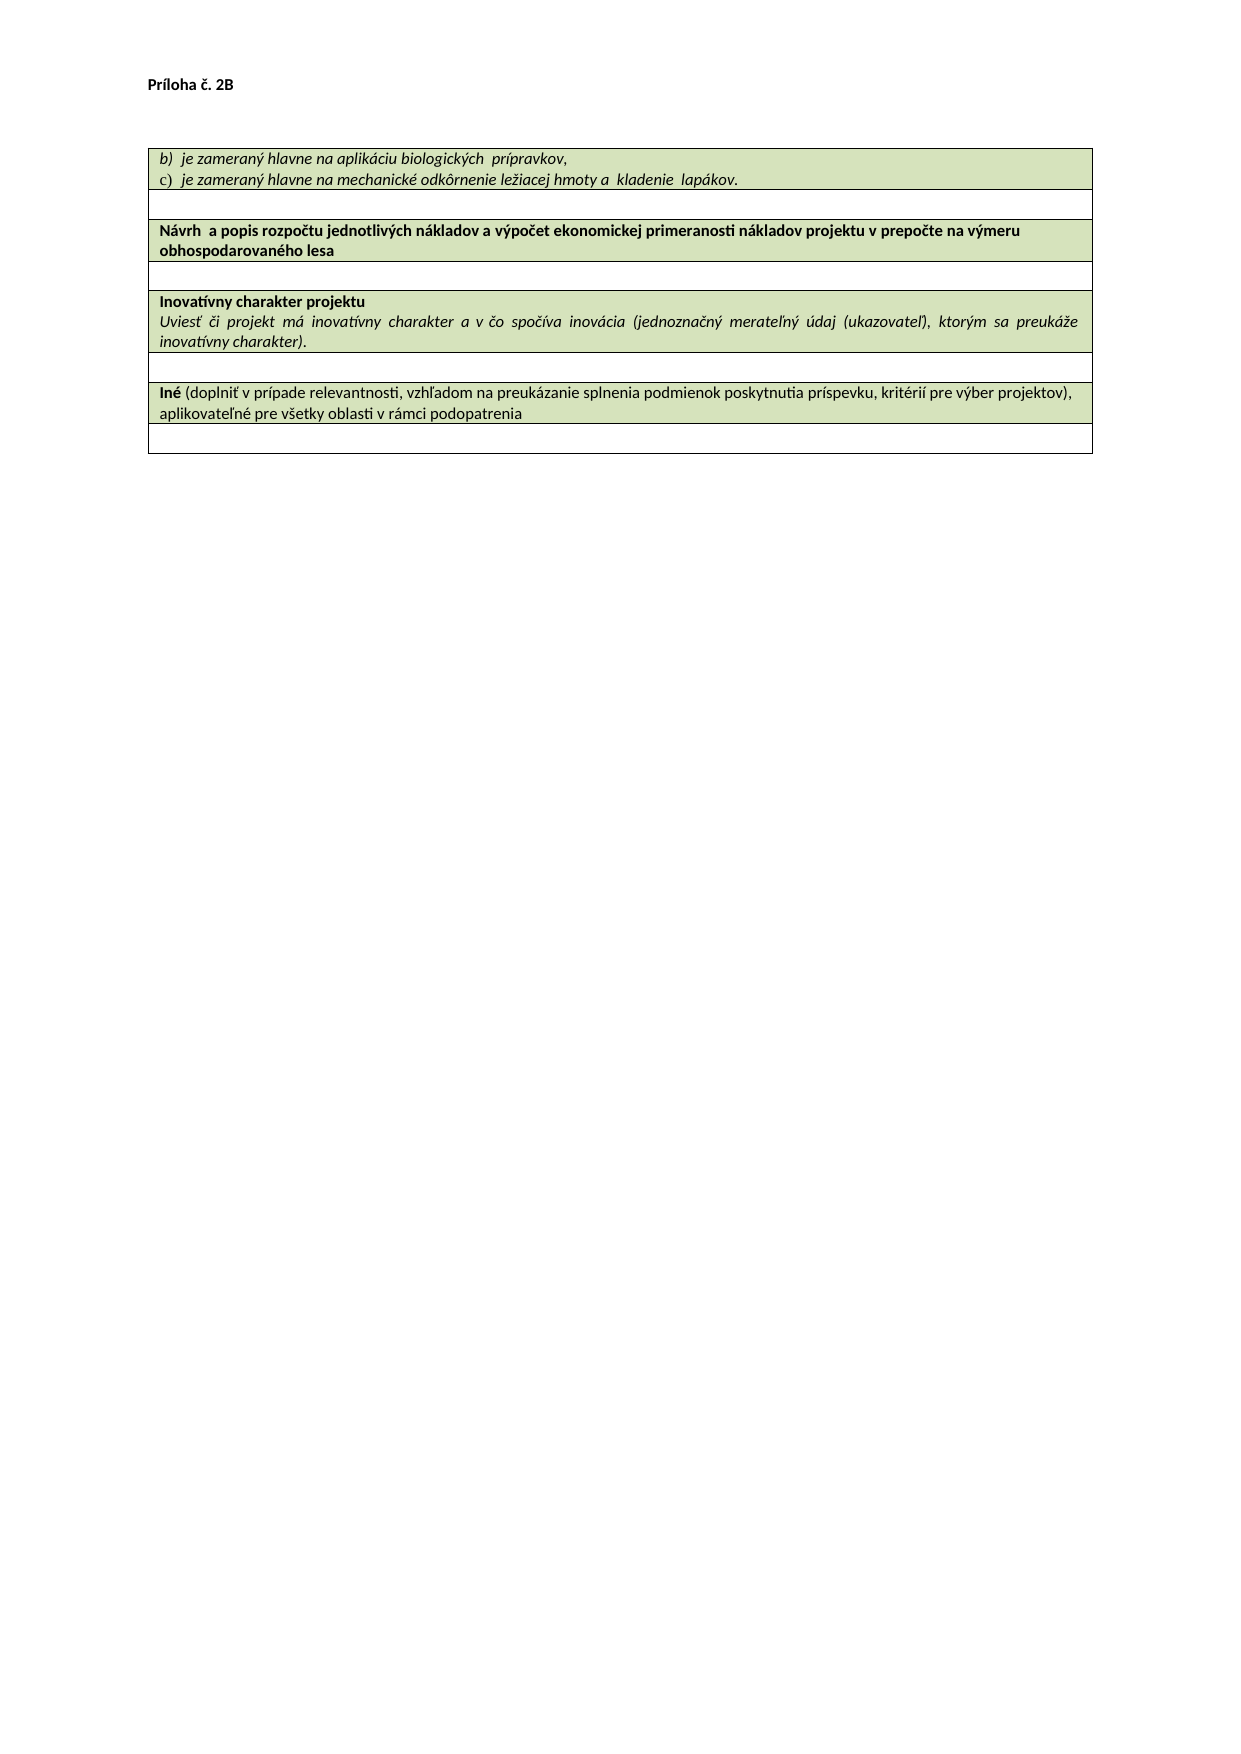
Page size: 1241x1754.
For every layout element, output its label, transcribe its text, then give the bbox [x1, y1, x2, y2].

table_cell Iné (doplniť v prípade relevantnosti, vzhľadom na preukázanie splnenia podmienok poskytnutia príspevku, kritérií pre výber projektov), aplikovateľné pre všetky oblasti v rámci podopatrenia [149, 383, 1092, 423]
table_cell [149, 262, 1092, 290]
table_cell [149, 424, 1092, 453]
table_cell [149, 353, 1092, 382]
table_cell [149, 190, 1092, 219]
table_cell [149, 149, 1092, 189]
table_cell Návrh a popis rozpočtu jednotlivých nákladov a výpočet ekonomickej primeranosti nákladov projektu v prepočte na výmeru obhospodarovaného lesa [149, 220, 1092, 261]
table_cell Inovatívny charakter projektu Uviesť či projekt má inovatívny charakter a v čo spočíva inovácia (jednoznačný merateľný údaj (ukazovateľ), ktorým sa preukáže inovatívny charakter). [149, 291, 1092, 352]
